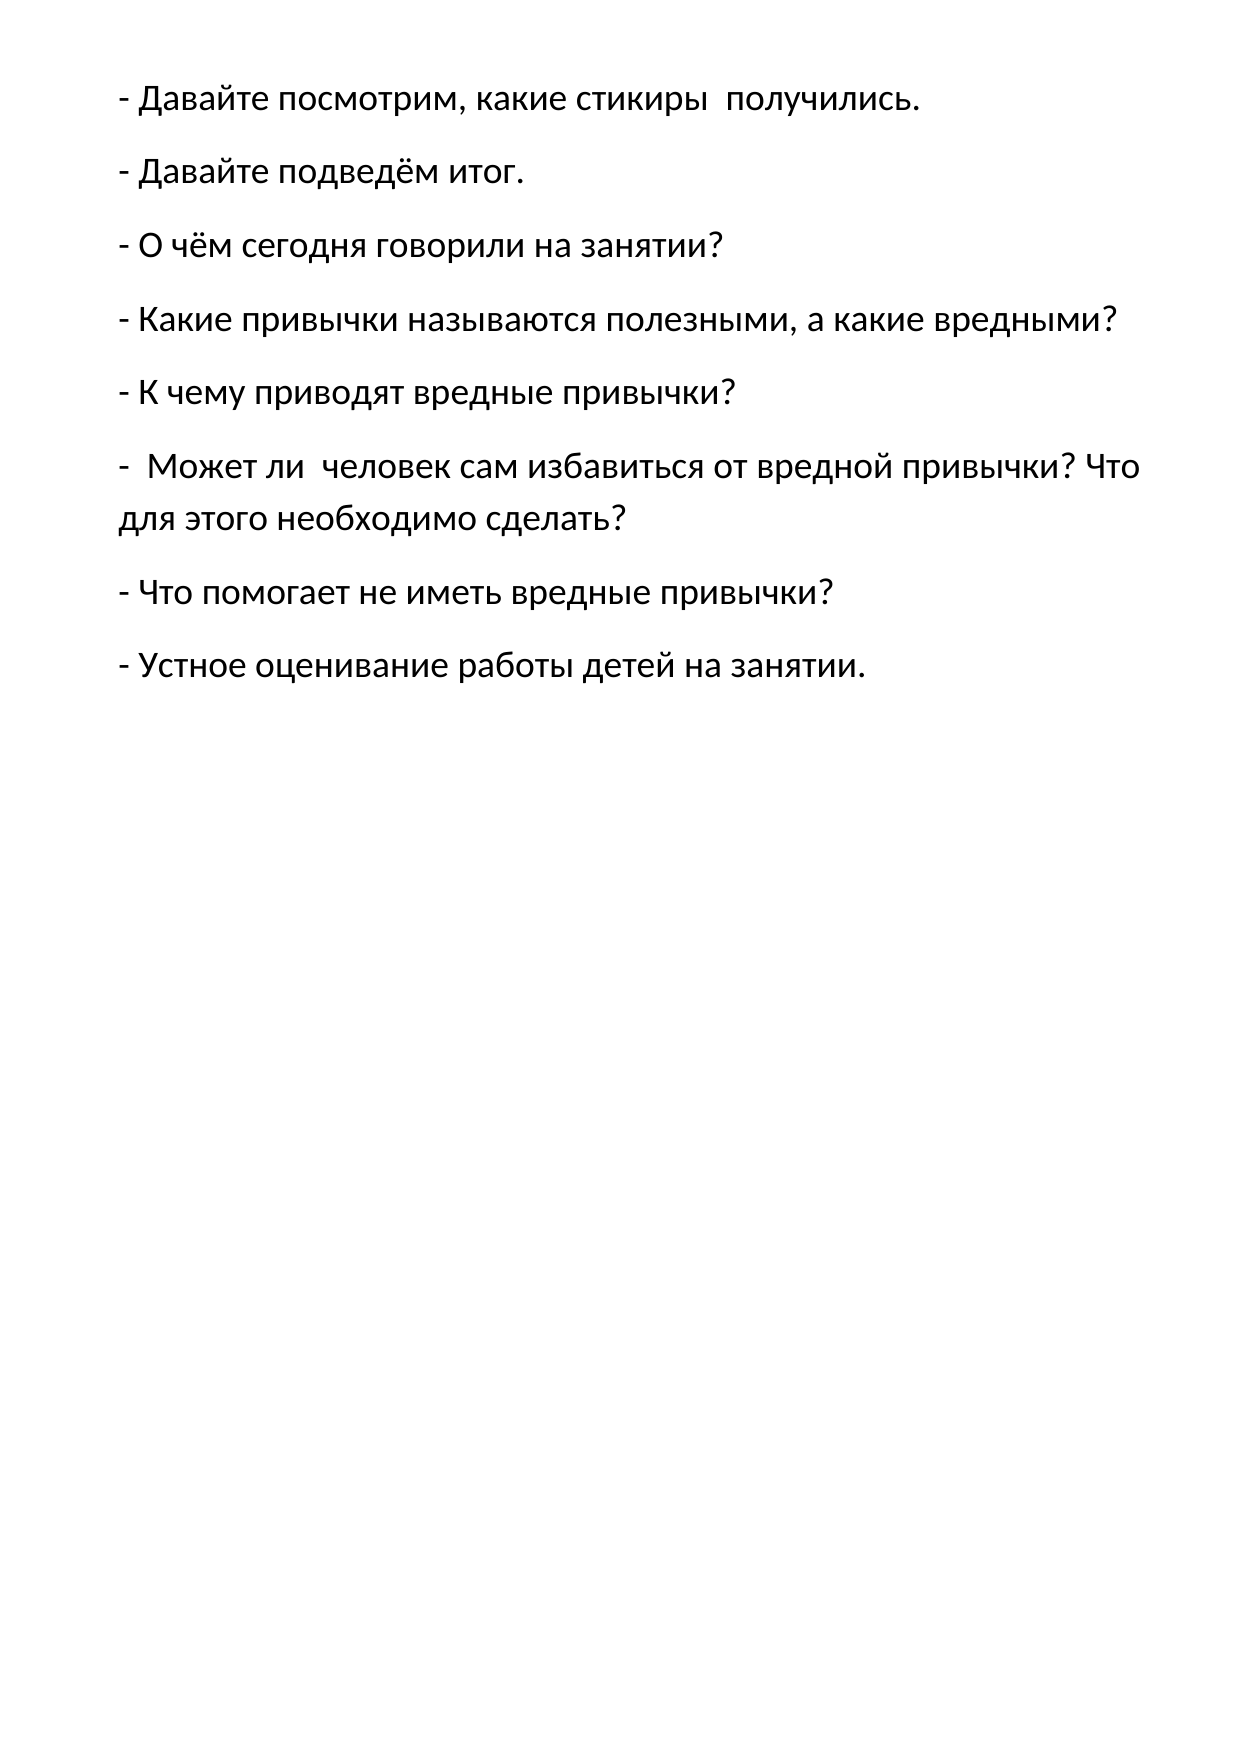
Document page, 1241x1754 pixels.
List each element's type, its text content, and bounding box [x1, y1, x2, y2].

text - Что помогает не иметь вредные привычки? [118, 568, 1167, 614]
text - О чём сегодня говорили на занятии? [118, 221, 1167, 267]
text - Какие привычки называются полезными, а какие вредными? [118, 294, 1167, 340]
text - Давайте подведём итог. [118, 147, 1167, 193]
text - К чему приводят вредные привычки? [118, 368, 1167, 414]
text - Может ли человек сам избавиться от вредной привычки? Что для этого необходимо сделать? [118, 442, 1167, 540]
text - Давайте посмотрим, какие стикиры получились. [118, 74, 1167, 120]
text - Устное оценивание работы детей на занятии. [118, 641, 1167, 687]
